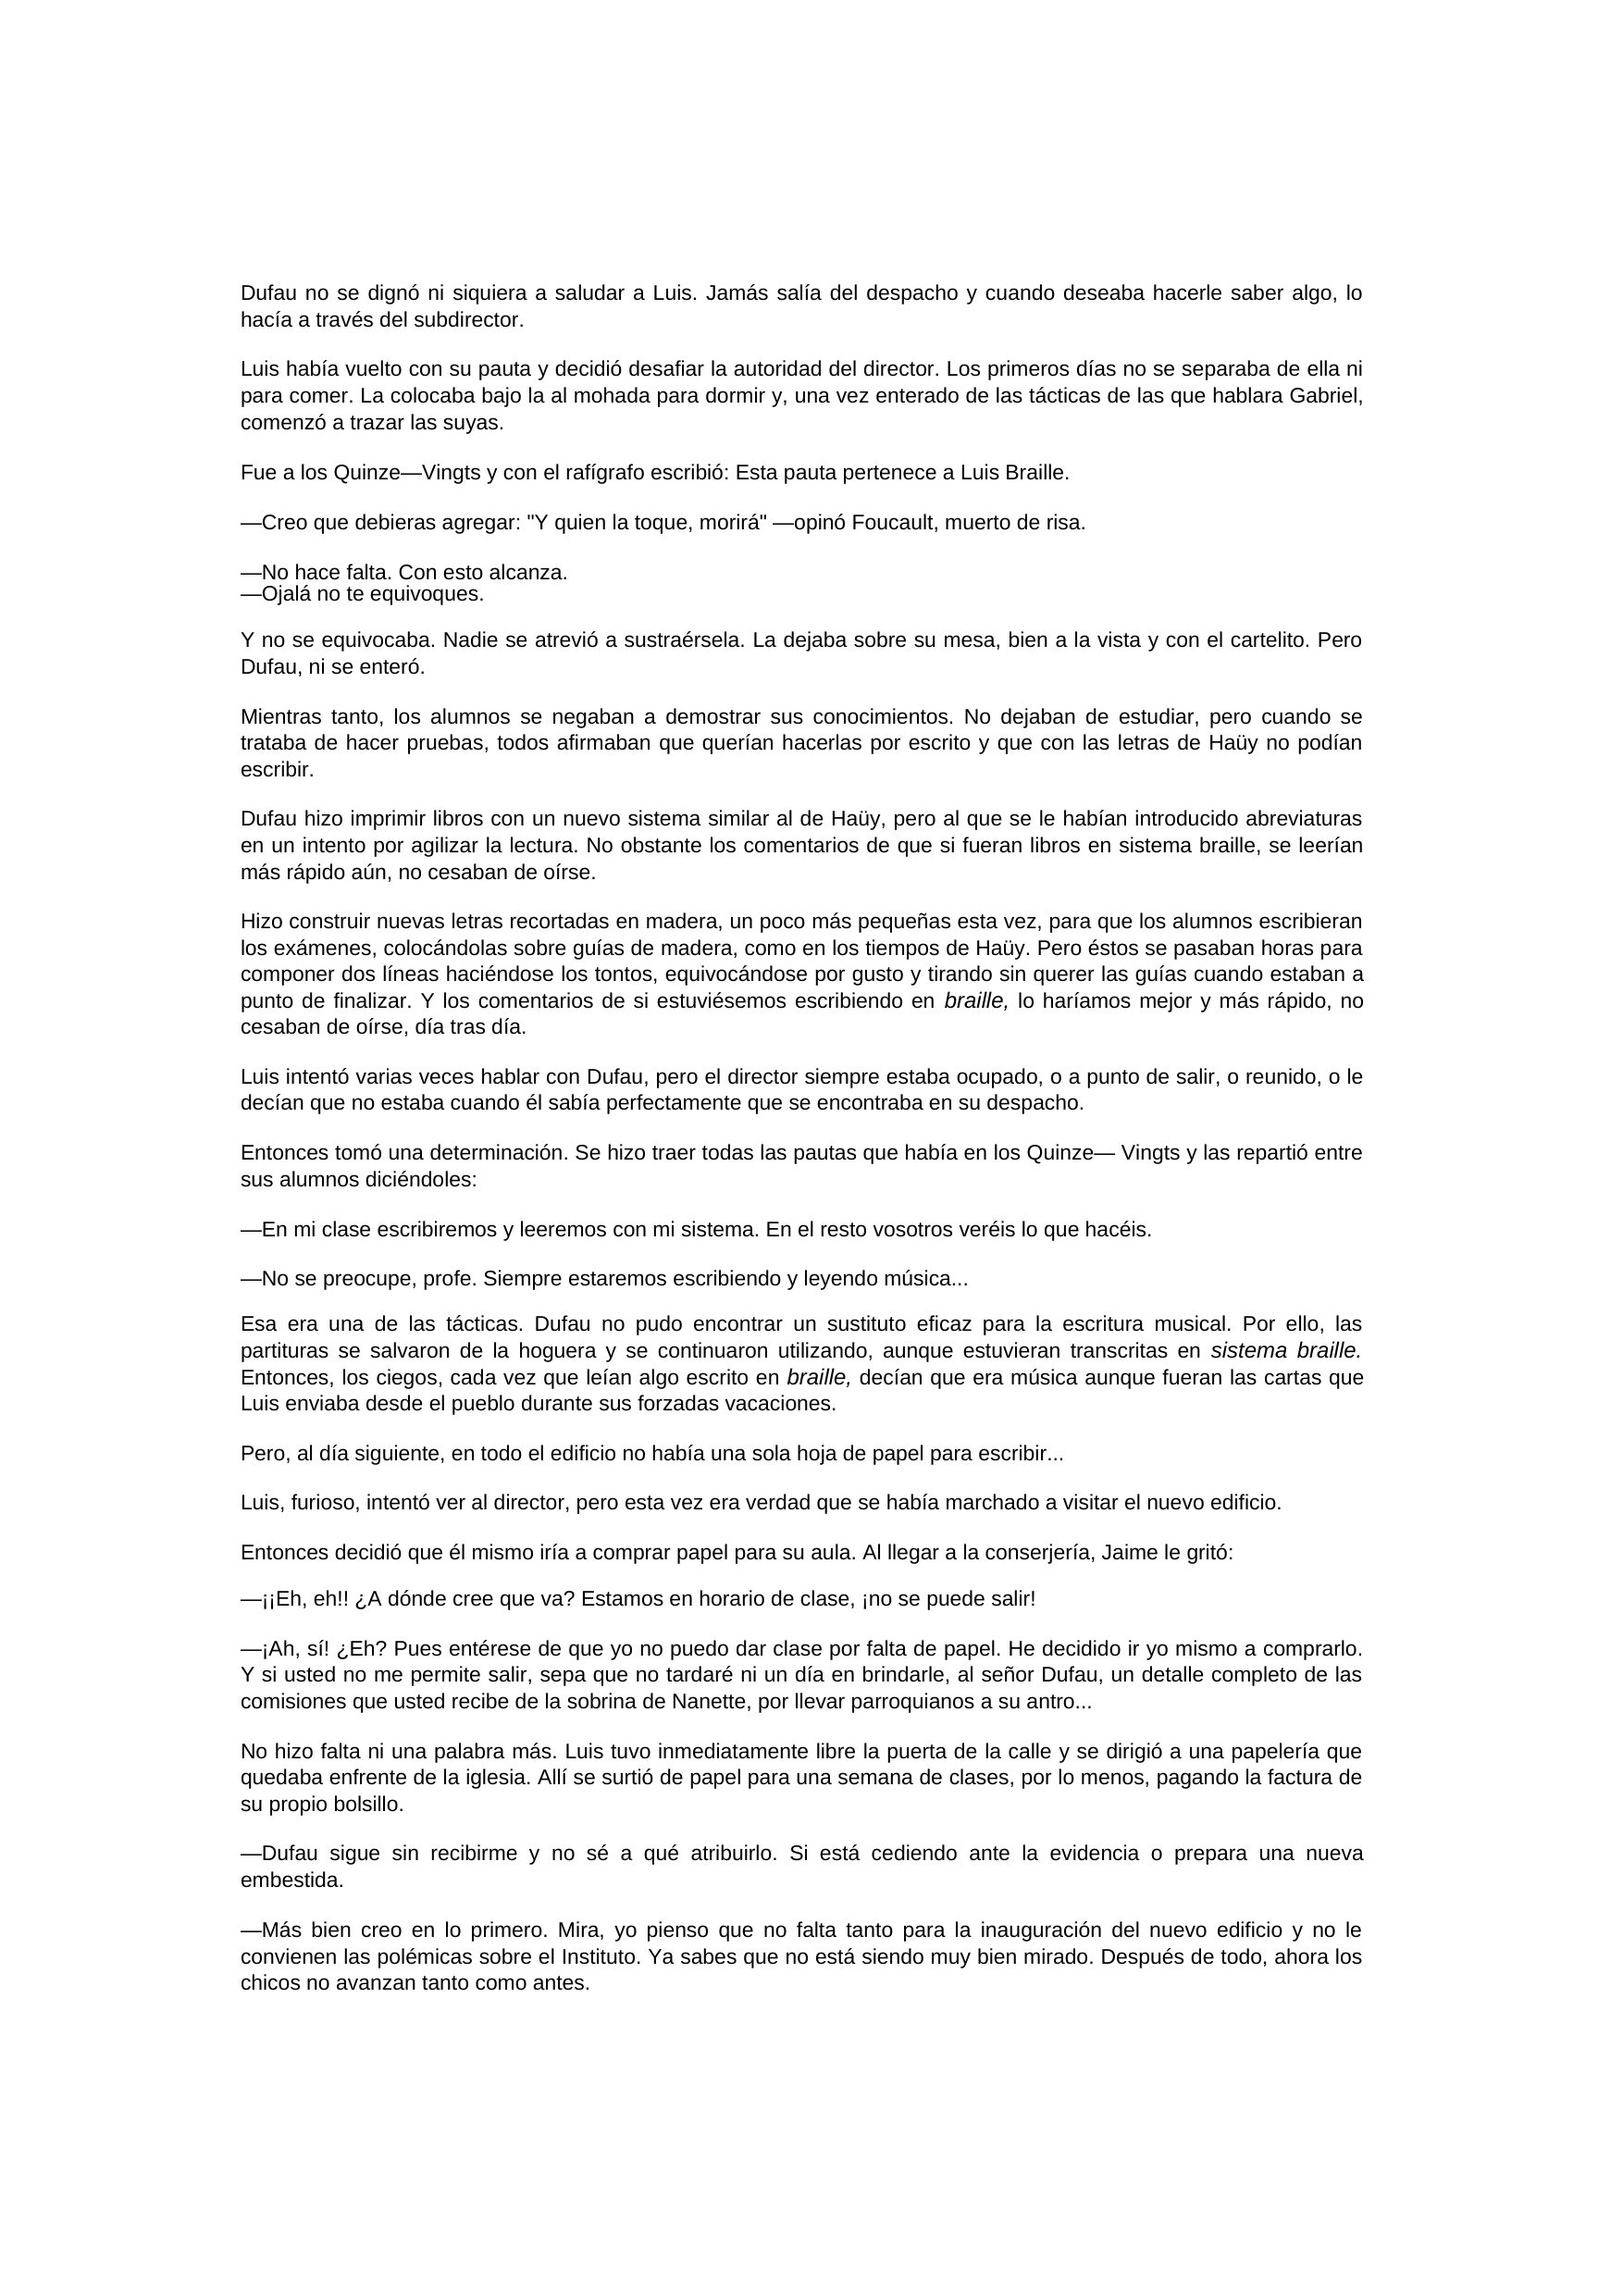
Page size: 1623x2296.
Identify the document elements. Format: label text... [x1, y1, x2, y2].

text —No se preocupe, profe. Siempre estaremos escribiendo y leyendo música... [241, 1269, 1367, 1290]
text Y no se equivocaba. Nadie se atrevió a sustraérsela. La dejaba sobre su mesa, bien a la vista y con el cartelito. Pero Dufau, ni se enteró. [241, 626, 1365, 679]
text Luis, furioso, intentó ver al director, pero esta vez era verdad que se había marchado a visitar el nuevo edificio. [241, 1488, 1365, 1515]
text Entonces decidió que él mismo iría a comprar papel para su aula. Al llegar a la conserjería, Jaime le gritó: [241, 1543, 1367, 1564]
text Mientras tanto, los alumnos se negaban a demostrar sus conocimientos. No dejaban de estudiar, pero cuando se trataba de hacer pruebas, todos afirmaban que querían hacerlas por escrito y que con las letras de Haüy no podían escribir. [241, 702, 1365, 782]
text Entonces tomó una determinación. Se hizo traer todas las pautas que había en los Quinze— Vingts y las repartió entre sus alumnos diciéndoles: [241, 1138, 1365, 1192]
text —No hace falta. Con esto alcanza. [241, 563, 1367, 584]
text Dufau hizo imprimir libros con un nuevo sistema similar al de Haüy, pero al que se le habían introducido abreviaturas en un intento por agilizar la lectura. No obstante los comentarios de que si fueran libros en sistema braille, se leerían más rápido aún, no cesaban de oírse. [241, 805, 1365, 885]
text Esa era una de las tácticas. Dufau no pudo encontrar un sustituto eficaz para la escritura musical. Por ello, las partituras se salvaron de la hoguera y se continuaron utilizando, aunque estuvieran transcritas en sistema braille. Entonces, los ciegos, cada vez que leían algo escrito en braille, decían que era música aunque fueran las cartas que Luis enviaba desde el pueblo durante sus forzadas vacaciones. [241, 1310, 1365, 1416]
text —¡Ah, sí! ¿Eh? Pues entérese de que yo no puedo dar clase por falta de papel. He decidido ir yo mismo a comprarlo. Y si usted no me permite salir, sepa que no tardaré ni un día en brindarle, al señor Dufau, un detalle completo de las comisiones que usted recibe de la sobrina de Nanette, por llevar parroquianos a su antro... [241, 1635, 1365, 1714]
text Luis había vuelto con su pauta y decidió desafiar la autoridad del director. Los primeros días no se separaba de ella ni para comer. La colocaba bajo la al mohada para dormir y, una vez enterado de las tácticas de las que hablara Gabriel, comenzó a trazar las suyas. [241, 354, 1365, 435]
text Luis intentó varias veces hablar con Dufau, pero el director siempre estaba ocupado, o a punto de salir, o reunido, o le decían que no estaba cuando él sabía perfectamente que se encontraba en su despacho. [241, 1062, 1365, 1115]
text —Ojalá no te equivoques. [241, 584, 1367, 605]
text —Más bien creo en lo primero. Mira, yo pienso que no falta tanto para la inauguración del nuevo edificio y no le convienen las polémicas sobre el Instituto. Ya sabes que no está siendo muy bien mirado. Después de todo, ahora los chicos no avanzan tanto como antes. [241, 1917, 1365, 1995]
text No hizo falta ni una palabra más. Luis tuvo inmediatamente libre la puerta de la calle y se dirigió a una papelería que quedaba enfrente de la iglesia. Allí se surtió de papel para una semana de clases, por lo menos, pagando la factura de su propio bolsillo. [241, 1737, 1365, 1817]
text Dufau no se dignó ni siquiera a saludar a Luis. Jamás salía del despacho y cuando deseaba hacerle saber algo, lo hacía a través del subdirector. [241, 279, 1365, 332]
text —¡¡Eh, eh!! ¿A dónde cree que va? Estamos en horario de clase, ¡no se puede salir! [241, 1584, 1365, 1611]
text Hizo construir nuevas letras recortadas en madera, un poco más pequeñas esta vez, para que los alumnos escribieran los exámenes, colocándolas sobre guías de madera, como en los tiempos de Haüy. Pero éstos se pasaban horas para componer dos líneas haciéndose los tontos, equivocándose por gusto y tirando sin querer las guías cuando estaban a punto de finalizar. Y los comentarios de si estuviésemos escribiendo en braille, lo haríamos mejor y más rápido, no cesaban de oírse, día tras día. [241, 908, 1365, 1039]
text —Creo que debieras agregar: "Y quien la toque, morirá" —opinó Foucault, muerto de risa. [241, 507, 1365, 535]
text —Dufau sigue sin recibirme y no sé a qué atribuirlo. Si está cediendo ante la evidencia o prepara una nueva embestida. [241, 1839, 1365, 1893]
text Fue a los Quinze—Vingts y con el rafígrafo escribió: Esta pauta pertenece a Luis Braille. [241, 459, 1365, 485]
text Pero, al día siguiente, en todo el edificio no había una sola hoja de papel para escribir... [241, 1439, 1365, 1466]
text —En mi clase escribiremos y leeremos con mi sistema. En el resto vosotros veréis lo que hacéis. [241, 1215, 1365, 1242]
